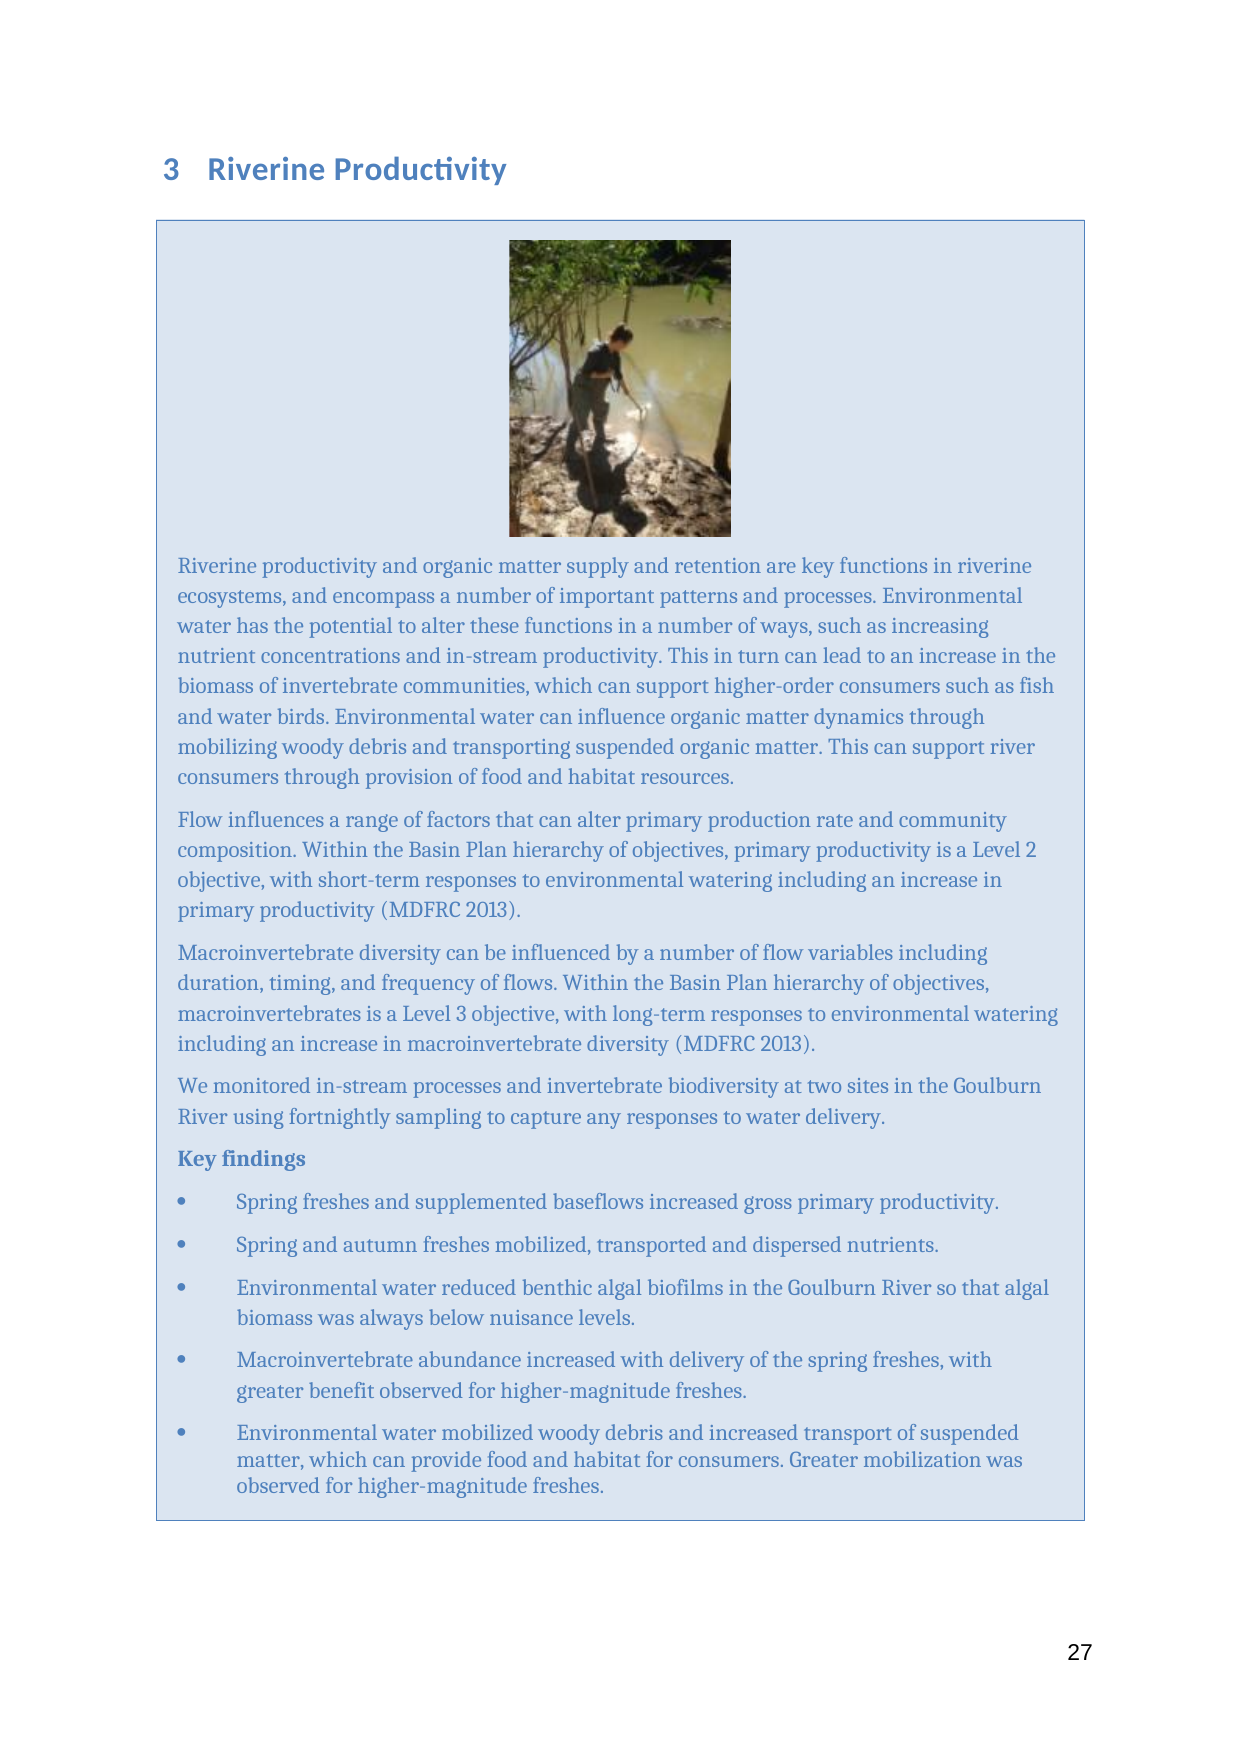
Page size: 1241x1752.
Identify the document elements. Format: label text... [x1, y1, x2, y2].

list Spring and autumn freshes mobilized, transported and dispersed nutrients. [157, 1210, 1084, 1253]
text Flow influences a range of factors that can alter primary production rate and community composition. Within the Basin Plan hierarchy of objectives, primary productivity is a Level 2 objective, with short-term responses to environmental watering including an increase in primary productivity (MDFRC 2013). [157, 785, 1084, 919]
text Macroinvertebrate diversity can be influenced by a number of flow variables including duration, timing, and frequency of flows. Within the Basin Plan hierarchy of objectives, macroinvertebrates is a Level 3 objective, with long-term responses to environmental watering including an increase in macroinvertebrate diversity (MDFRC 2013). [157, 919, 1084, 1052]
picture [509, 240, 731, 537]
text Key findings [157, 1125, 1084, 1168]
list Environmental water mobilized woody debris and increased transport of suspended matter, which can provide food and habitat for consumers. Greater mobilization was observed for higher-magnitude freshes. [157, 1399, 1084, 1520]
list Environmental water reduced benthic algal biofilms in the Goulburn River so that algal biomass was always below nuisance levels. [157, 1253, 1084, 1326]
subtitle Riverine Productivity [162, 148, 1009, 188]
list Spring freshes and supplemented baseflows increased gross primary productivity. [157, 1168, 1084, 1210]
text Riverine productivity and organic matter supply and retention are key functions in riverine ecosystems, and encompass a number of important patterns and processes. Environmental water has the potential to alter these functions in a number of ways, such as increasing nutrient concentrations and in-stream productivity. This in turn can lead to an increase in the biomass of invertebrate communities, which can support higher-order consumers such as fish and water birds. Environmental water can influence organic matter dynamics through mobilizing woody debris and transporting suspended organic matter. This can support river consumers through provision of food and habitat resources. [157, 531, 1084, 785]
list Macroinvertebrate abundance increased with delivery of the spring freshes, with greater benefit observed for higher-magnitude freshes. [157, 1326, 1084, 1399]
text We monitored in-stream processes and invertebrate biodiversity at two sites in the Goulburn River using fortnightly sampling to capture any responses to water delivery. [157, 1052, 1084, 1125]
